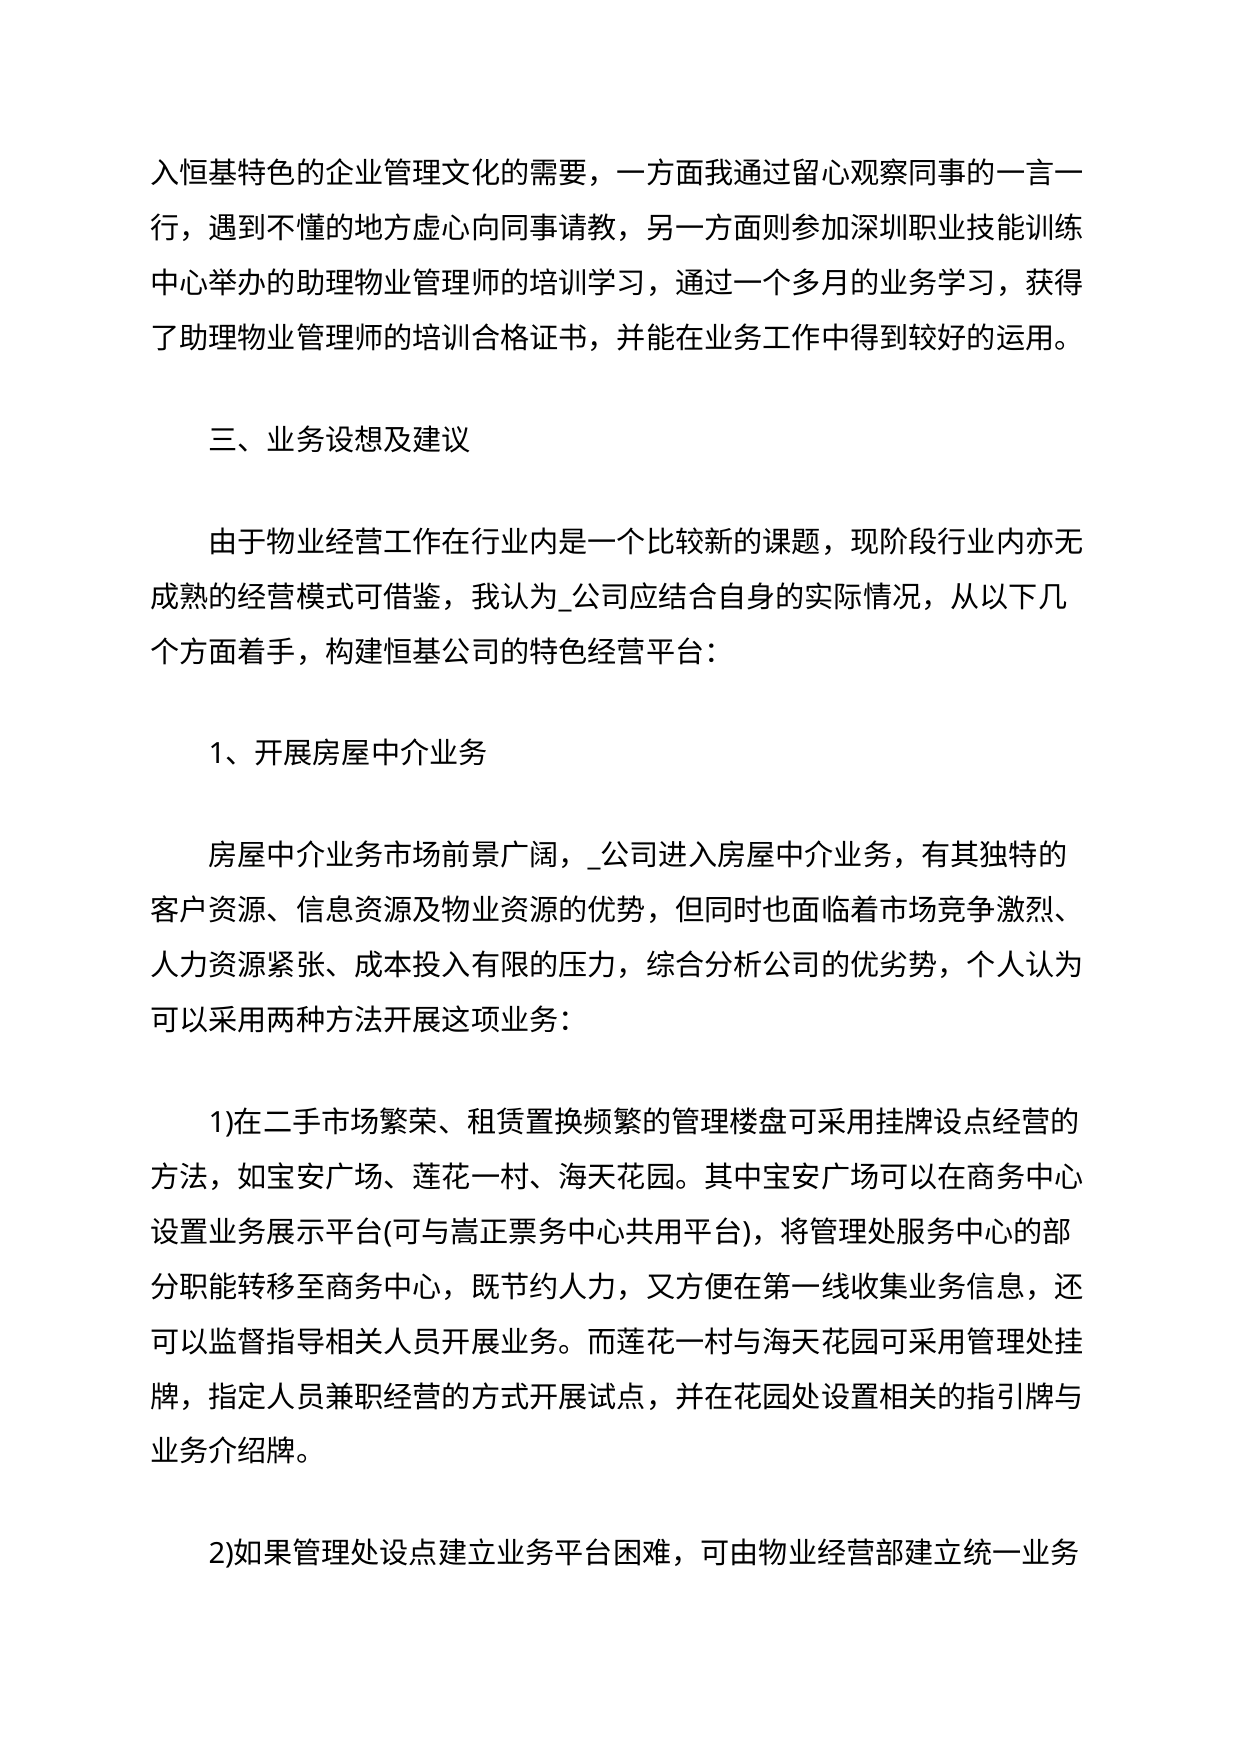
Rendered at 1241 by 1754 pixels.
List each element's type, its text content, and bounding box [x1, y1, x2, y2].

text 1)在二手市场繁荣、租赁置换频繁的管理楼盘可采用挂牌设点经营的方法，如宝安广场、莲花一村、海天花园。其中宝安广场可以在商务中心设置业务展示平台(可与嵩正票务中心共用平台)，将管理处服务中心的部分职能转移至商务中心，既节约人力，又方便在第一线收集业务信息，还可以监督指导相关人员开展业务。而莲花一村与海天花园可采用管理处挂牌，指定人员兼职经营的方式开展试点，并在花园处设置相关的指引牌与业务介绍牌。 [150, 1098, 1090, 1470]
text 三、业务设想及建议 [150, 416, 1090, 459]
text 房屋中介业务市场前景广阔，_公司进入房屋中介业务，有其独特的客户资源、信息资源及物业资源的优势，但同时也面临着市场竞争激烈、人力资源紧张、成本投入有限的压力，综合分析公司的优劣势，个人认为可以采用两种方法开展这项业务： [150, 832, 1090, 1039]
text 由于物业经营工作在行业内是一个比较新的课题，现阶段行业内亦无成熟的经营模式可借鉴，我认为_公司应结合自身的实际情况，从以下几个方面着手，构建恒基公司的特色经营平台： [150, 518, 1090, 670]
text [150, 1530, 1090, 1572]
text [150, 150, 1090, 357]
text 1、开展房屋中介业务 [150, 730, 1090, 772]
